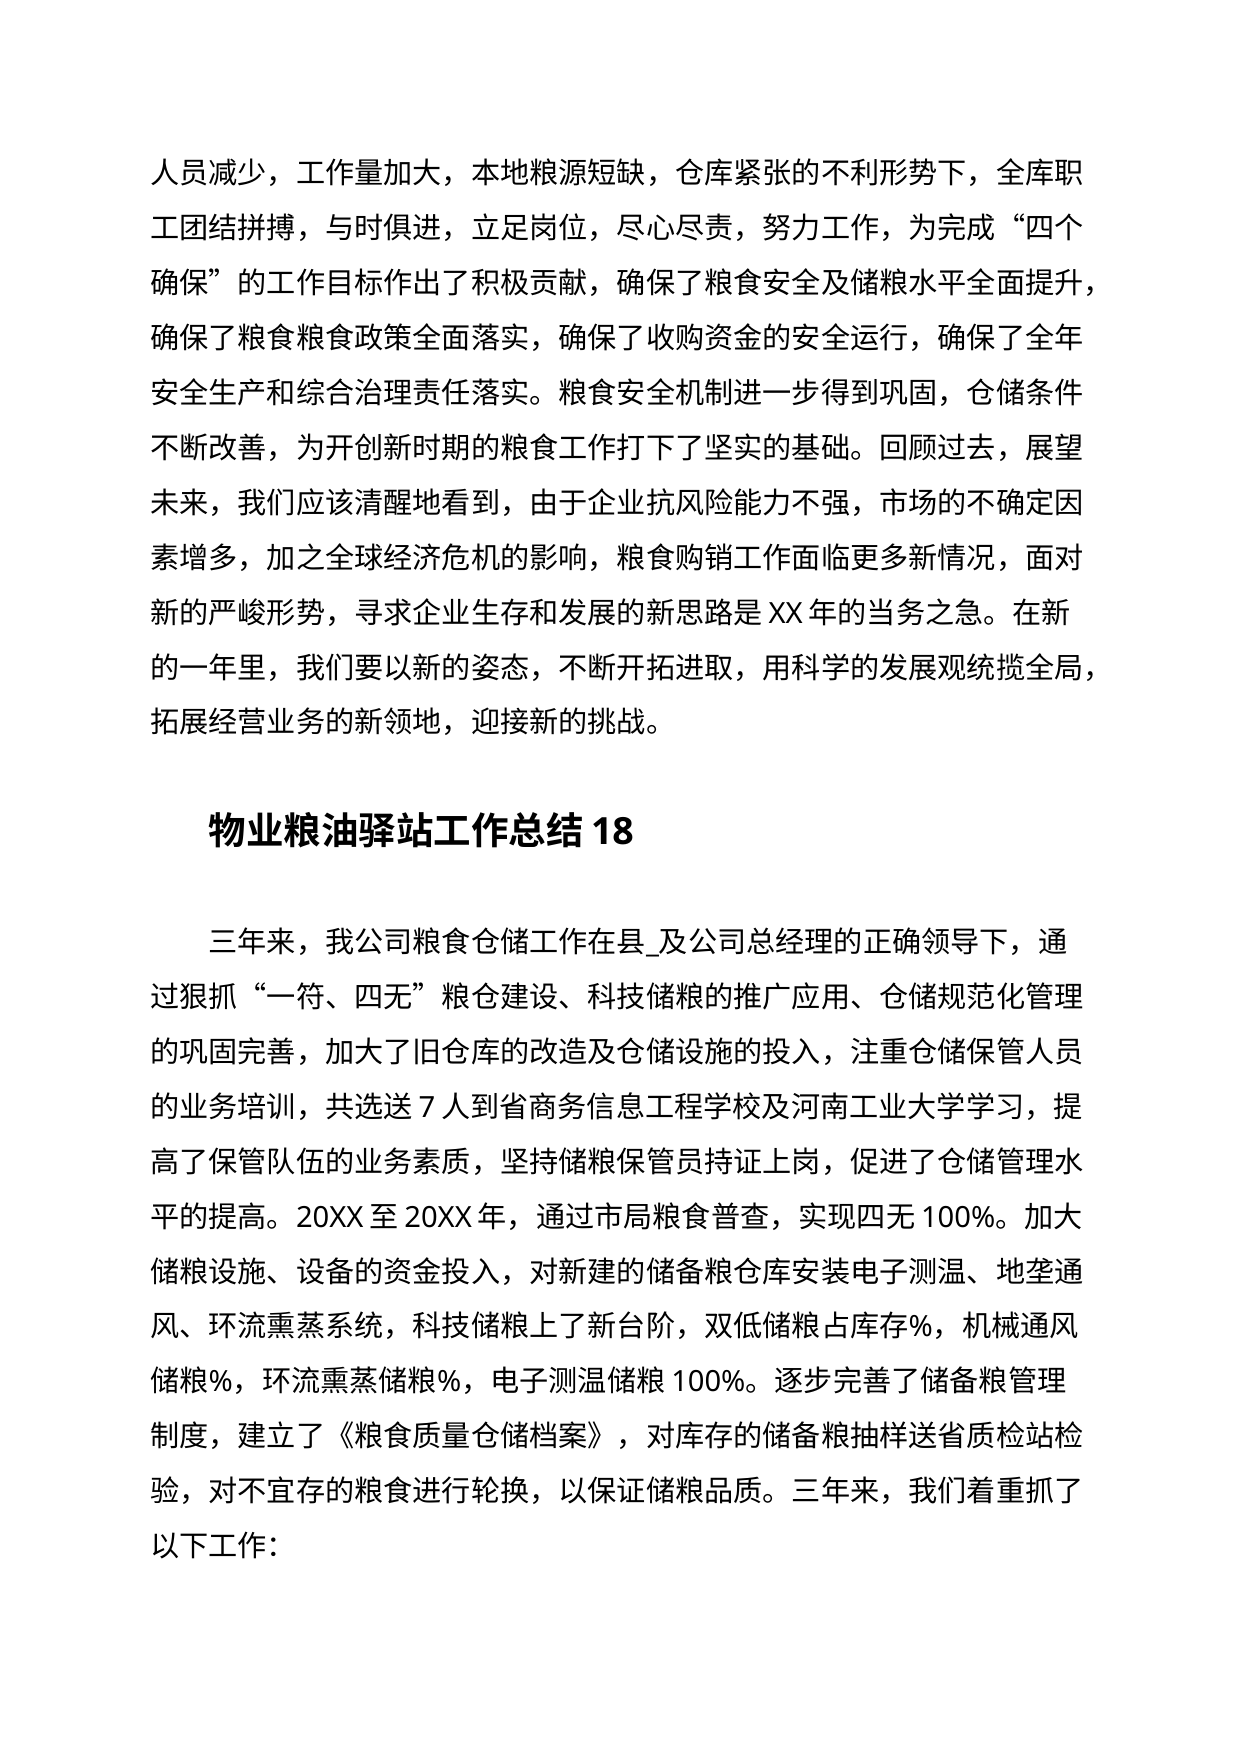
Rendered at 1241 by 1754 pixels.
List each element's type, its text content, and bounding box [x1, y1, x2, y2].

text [150, 150, 1090, 741]
text 三年来，我公司粮食仓储工作在县_及公司总经理的正确领导下，通过狠抓“一符、四无”粮仓建设、科技储粮的推广应用、仓储规范化管理的巩固完善，加大了旧仓库的改造及仓储设施的投入，注重仓储保管人员的业务培训，共选送7人到省商务信息工程学校及河南工业大学学习，提高了保管队伍的业务素质，坚持储粮保管员持证上岗，促进了仓储管理水平的提高。20XX至20XX年，通过市局粮食普查，实现四无100%。加大储粮设施、设备的资金投入，对新建的储备粮仓库安装电子测温、地垄通风、环流熏蒸系统，科技储粮上了新台阶，双低储粮占库存%，机械通风储粮%，环流熏蒸储粮%，电子测温储粮100%。逐步完善了储备粮管理制度，建立了《粮食质量仓储档案》，对库存的储备粮抽样送省质检站检验，对不宜存的粮食进行轮换，以保证储粮品质。三年来，我们着重抓了以下工作： [150, 918, 1090, 1565]
text 物业粮油驿站工作总结18 [150, 801, 1090, 855]
